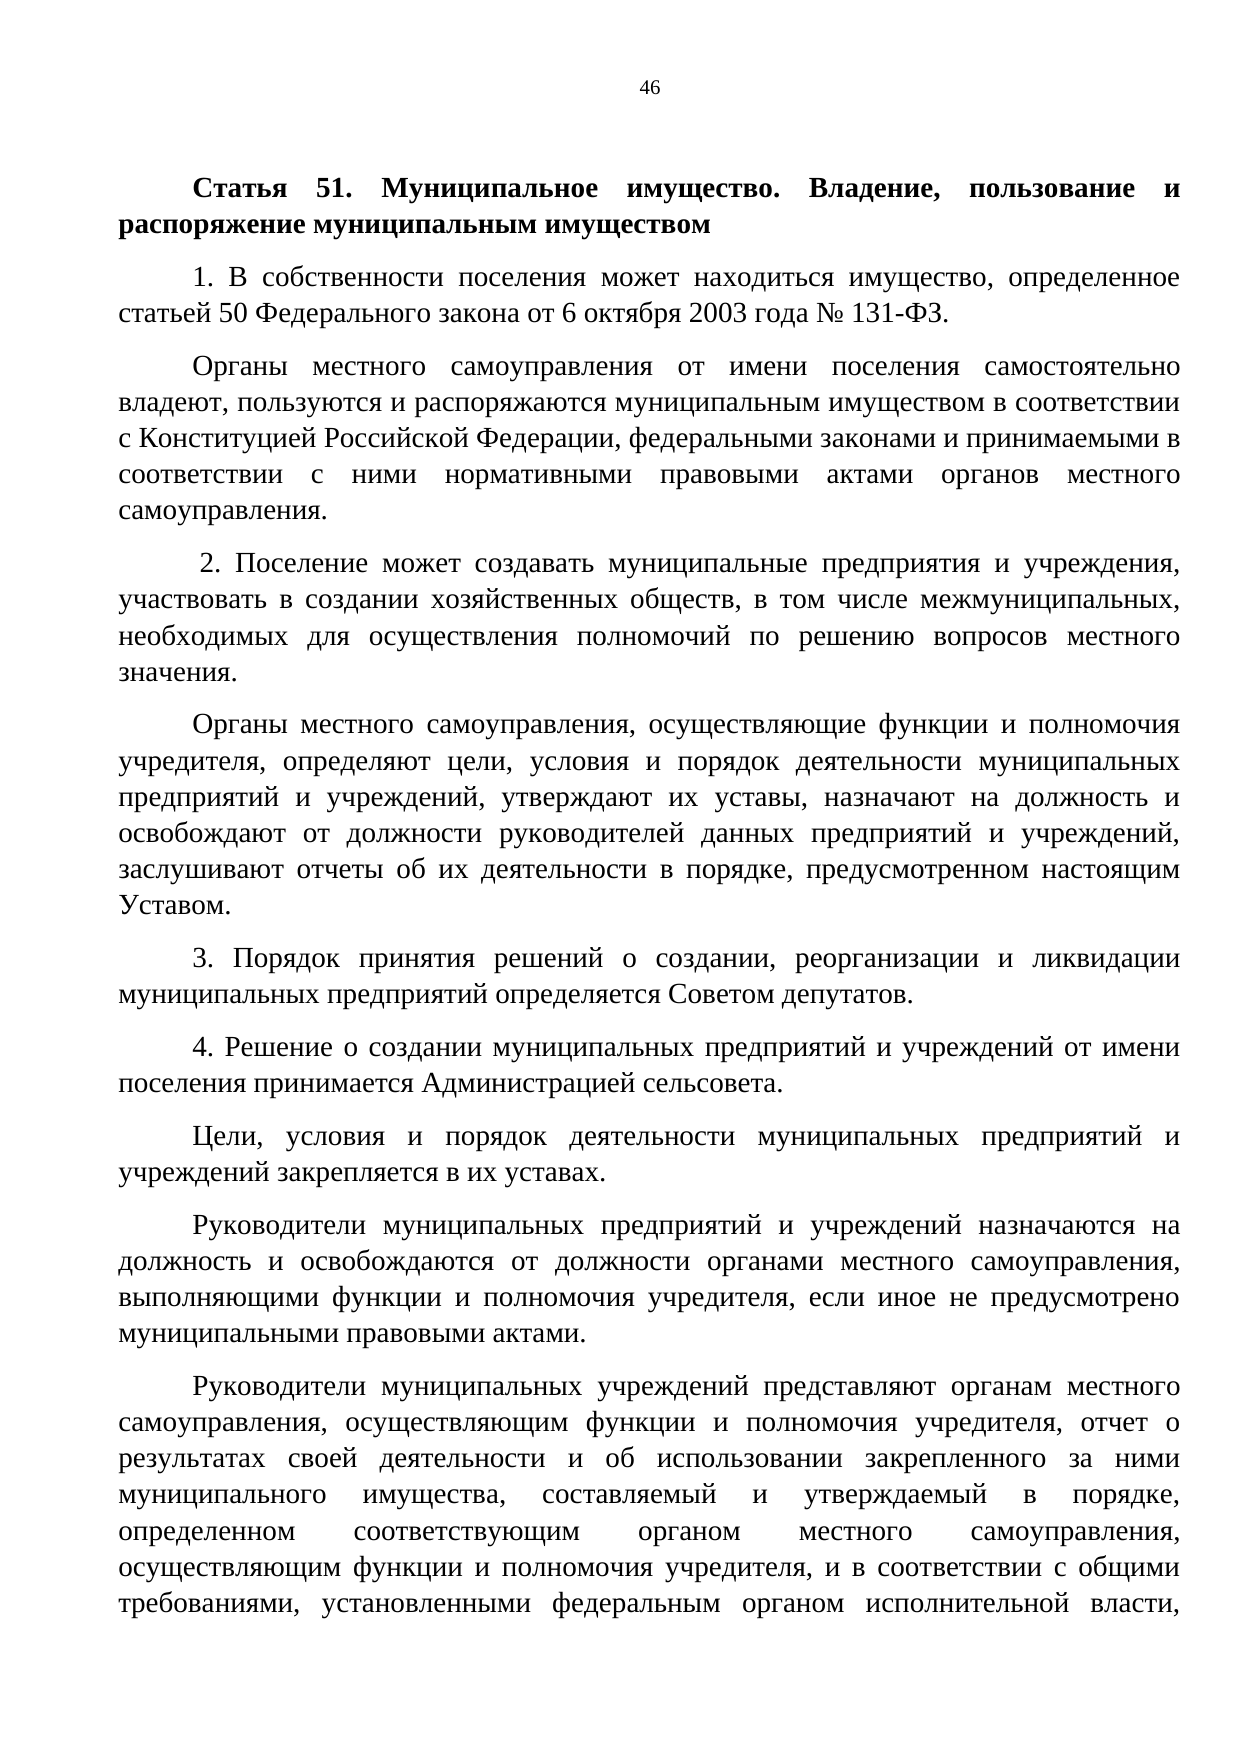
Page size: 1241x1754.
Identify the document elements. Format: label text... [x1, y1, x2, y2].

text Цели, условия и порядок деятельности муниципальных предприятий и учреждений закрепляется в их уставах. [118, 1118, 1181, 1188]
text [118, 1368, 1181, 1619]
text 4. Решение о создании муниципальных предприятий и учреждений от имени поселения принимается Администрацией сельсовета. [118, 1029, 1181, 1099]
text 3. Порядок принятия решений о создании, реорганизации и ликвидации муниципальных предприятий определяется Советом депутатов. [118, 940, 1181, 1010]
text Органы местного самоуправления, осуществляющие функции и полномочия учредителя, определяют цели, условия и порядок деятельности муниципальных предприятий и учреждений, утверждают их уставы, назначают на должность и освобождают от должности руководителей данных предприятий и учреждений, заслушивают отчеты об их деятельности в порядке, предусмотренном настоящим Уставом. [118, 707, 1181, 921]
text 1. В собственности поселения может находиться имущество, определенное статьей 50 Федерального закона от 6 октября 2003 года № 131-ФЗ. [118, 259, 1181, 329]
text 2. Поселение может создавать муниципальные предприятия и учреждения, участвовать в создании хозяйственных обществ, в том числе межмуниципальных, необходимых для осуществления полномочий по решению вопросов местного значения. [118, 545, 1181, 687]
text Статья 51. Муниципальное имущество. Владение, пользование и распоряжение муниципальным имуществом [118, 170, 1181, 240]
text Руководители муниципальных предприятий и учреждений назначаются на должность и освобождаются от должности органами местного самоуправления, выполняющими функции и полномочия учредителя, если иное не предусмотрено муниципальными правовыми актами. [118, 1207, 1181, 1349]
text Органы местного самоуправления от имени поселения самостоятельно владеют, пользуются и распоряжаются муниципальным имуществом в соответствии с Конституцией Российской Федерации, федеральными законами и принимаемыми в соответствии с ними нормативными правовыми актами органов местного самоуправления. [118, 348, 1181, 526]
